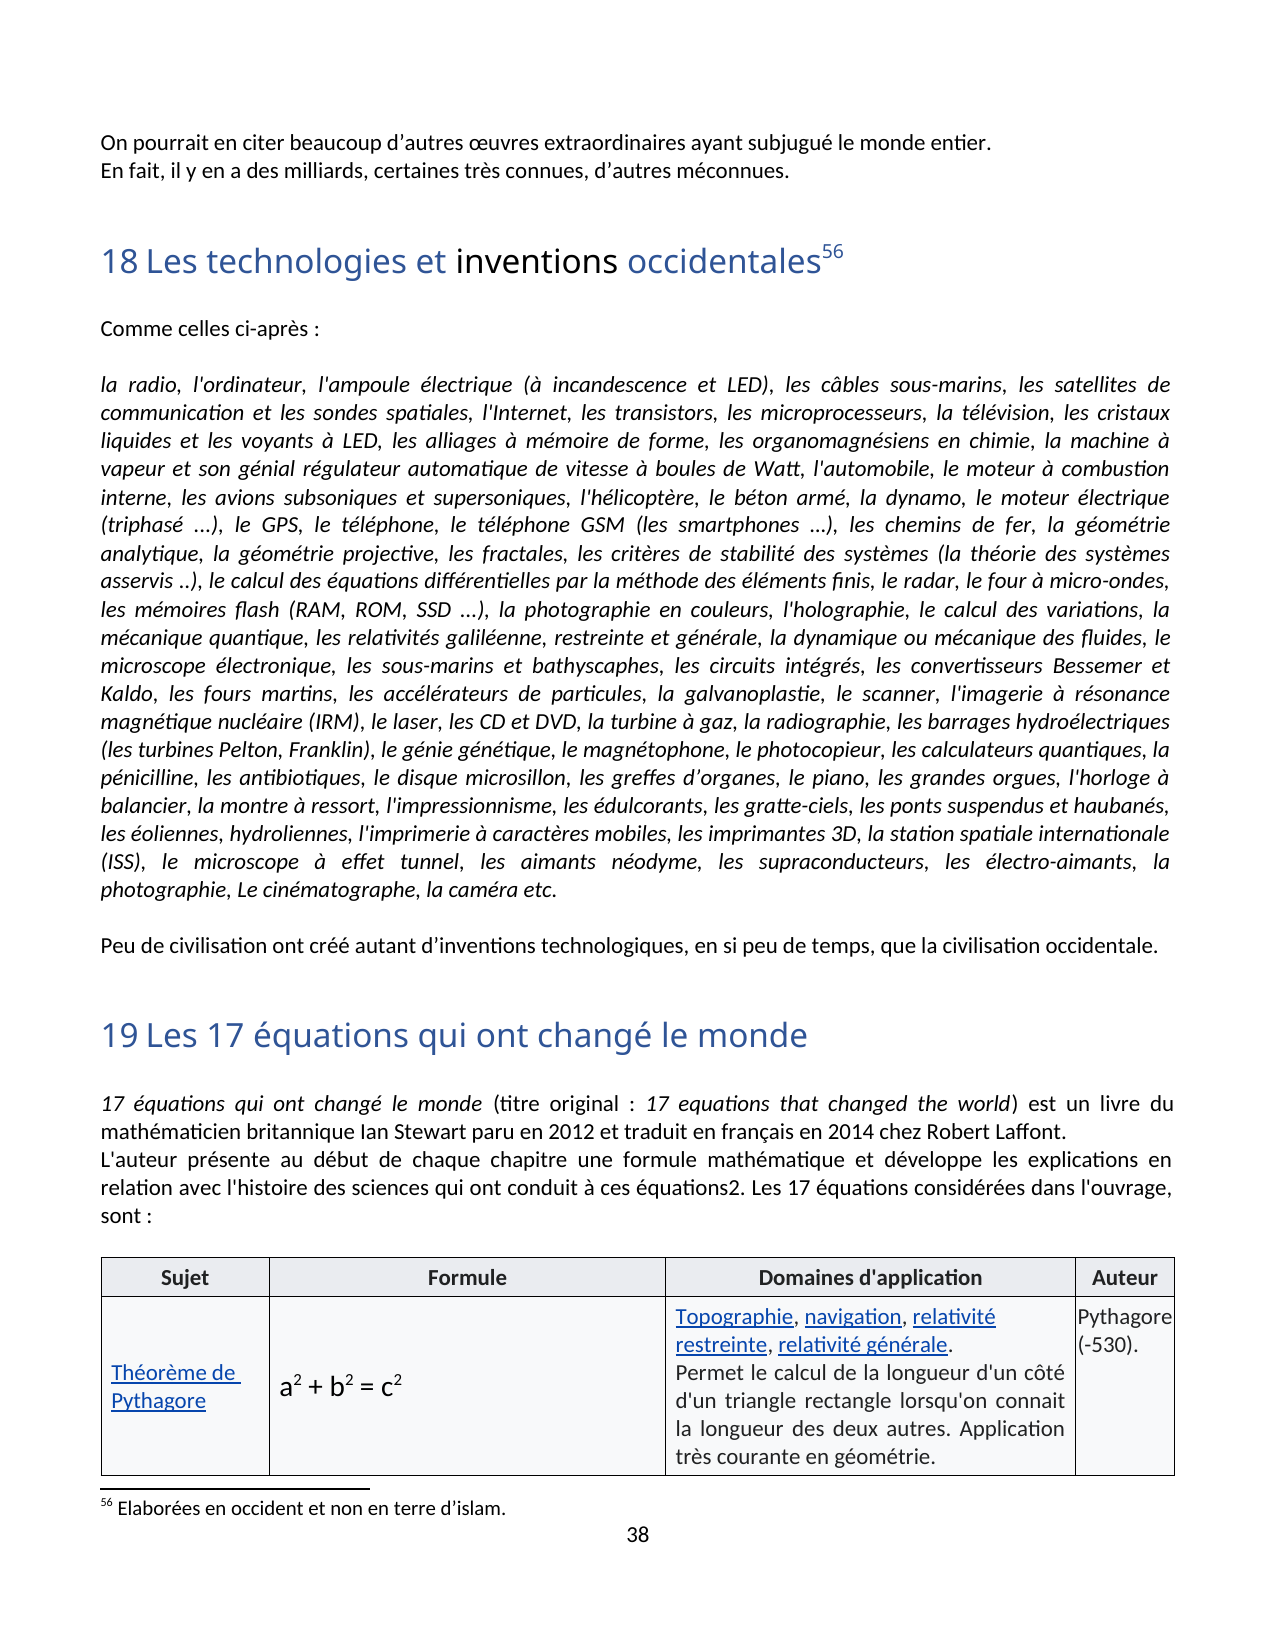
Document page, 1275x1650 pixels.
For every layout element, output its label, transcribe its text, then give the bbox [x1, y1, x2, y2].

text Comme celles ci-après : [100, 314, 1174, 342]
subtitle Les 17 équations qui ont changé le monde [100, 1012, 1174, 1057]
table_cell {\displaystyle a^{2}+b^{2}=c^{2}} a2 + b2 = c2 [270, 1297, 665, 1475]
text Peu de civilisation ont créé autant d’inventions technologiques, en si peu de temps, que la civilisation occidentale. [100, 931, 1174, 959]
text L'auteur présente au début de chaque chapitre une formule mathématique et développe les explications en relation avec l'histoire des sciences qui ont conduit à ces équations2. Les 17 équations considérées dans l'ouvrage, sont : [100, 1145, 1174, 1229]
table_header Formule [270, 1258, 665, 1296]
table_cell Pythagore (-530). [1076, 1297, 1174, 1475]
table_header Domaines d'application [666, 1258, 1075, 1296]
text En fait, il y en a des milliards, certaines très connues, d’autres méconnues. [100, 156, 1174, 184]
table_header Auteur [1076, 1258, 1174, 1296]
text On pourrait en citer beaucoup d’autres œuvres extraordinaires ayant subjugué le monde entier. [100, 128, 1174, 156]
table_cell Théorème de Pythagore [102, 1297, 269, 1475]
subtitle Les technologies et inventions occidentales [100, 237, 1174, 283]
table_header Sujet [102, 1258, 269, 1296]
text la radio, l'ordinateur, l'ampoule électrique (à incandescence et LED), les câbles sous-marins, les satellites de communication et les sondes spatiales, l'Internet, les transistors, les microprocesseurs, la télévision, les cristaux liquides et les voyants à LED, les alliages à mémoire de forme, les organomagnésiens en chimie, la machine à vapeur et son génial régulateur automatique de vitesse à boules de Watt, l'automobile, le moteur à combustion interne, les avions subsoniques et supersoniques, l'hélicoptère, le béton armé, la dynamo, le moteur électrique (triphasé ...), le GPS, le téléphone, le téléphone GSM (les smartphones …), les chemins de fer, la géométrie analytique, la géométrie projective, les fractales, les critères de stabilité des systèmes (la théorie des systèmes asservis ..), le calcul des équations différentielles par la méthode des éléments finis, le radar, le four à micro-ondes, les mémoires flash (RAM, ROM, SSD ...), la photographie en couleurs, l'holographie, le calcul des variations, la mécanique quantique, les relativités galiléenne, restreinte et générale, la dynamique ou mécanique des fluides, le microscope électronique, les sous-marins et bathyscaphes, les circuits intégrés, les convertisseurs Bessemer et Kaldo, les fours martins, les accélérateurs de particules, la galvanoplastie, le scanner, l'imagerie à résonance magnétique nucléaire (IRM), le laser, les CD et DVD, la turbine à gaz, la radiographie, les barrages hydroélectriques (les turbines Pelton, Franklin), le génie génétique, le magnétophone, le photocopieur, les calculateurs quantiques, la pénicilline, les antibiotiques, le disque microsillon, les greffes d’organes, le piano, les grandes orgues, l'horloge à balancier, la montre à ressort, l'impressionnisme, les édulcorants, les gratte-ciels, les ponts suspendus et haubanés, les éoliennes, hydroliennes, l'imprimerie à caractères mobiles, les imprimantes 3D, la station spatiale internationale (ISS), le microscope à effet tunnel, les aimants néodyme, les supraconducteurs, les électro-aimants, la photographie, Le cinématographe, la caméra etc. [100, 371, 1174, 903]
table_cell Topographie, navigation, relativité restreinte, relativité générale. Permet le calcul de la longueur d'un côté d'un triangle rectangle lorsqu'on connait la longueur des deux autres. Application très courante en géométrie. [666, 1297, 1075, 1475]
text 17 équations qui ont changé le monde (titre original : 17 equations that changed the world) est un livre du mathématicien britannique Ian Stewart paru en 2012 et traduit en français en 2014 chez Robert Laffont. [100, 1089, 1174, 1145]
